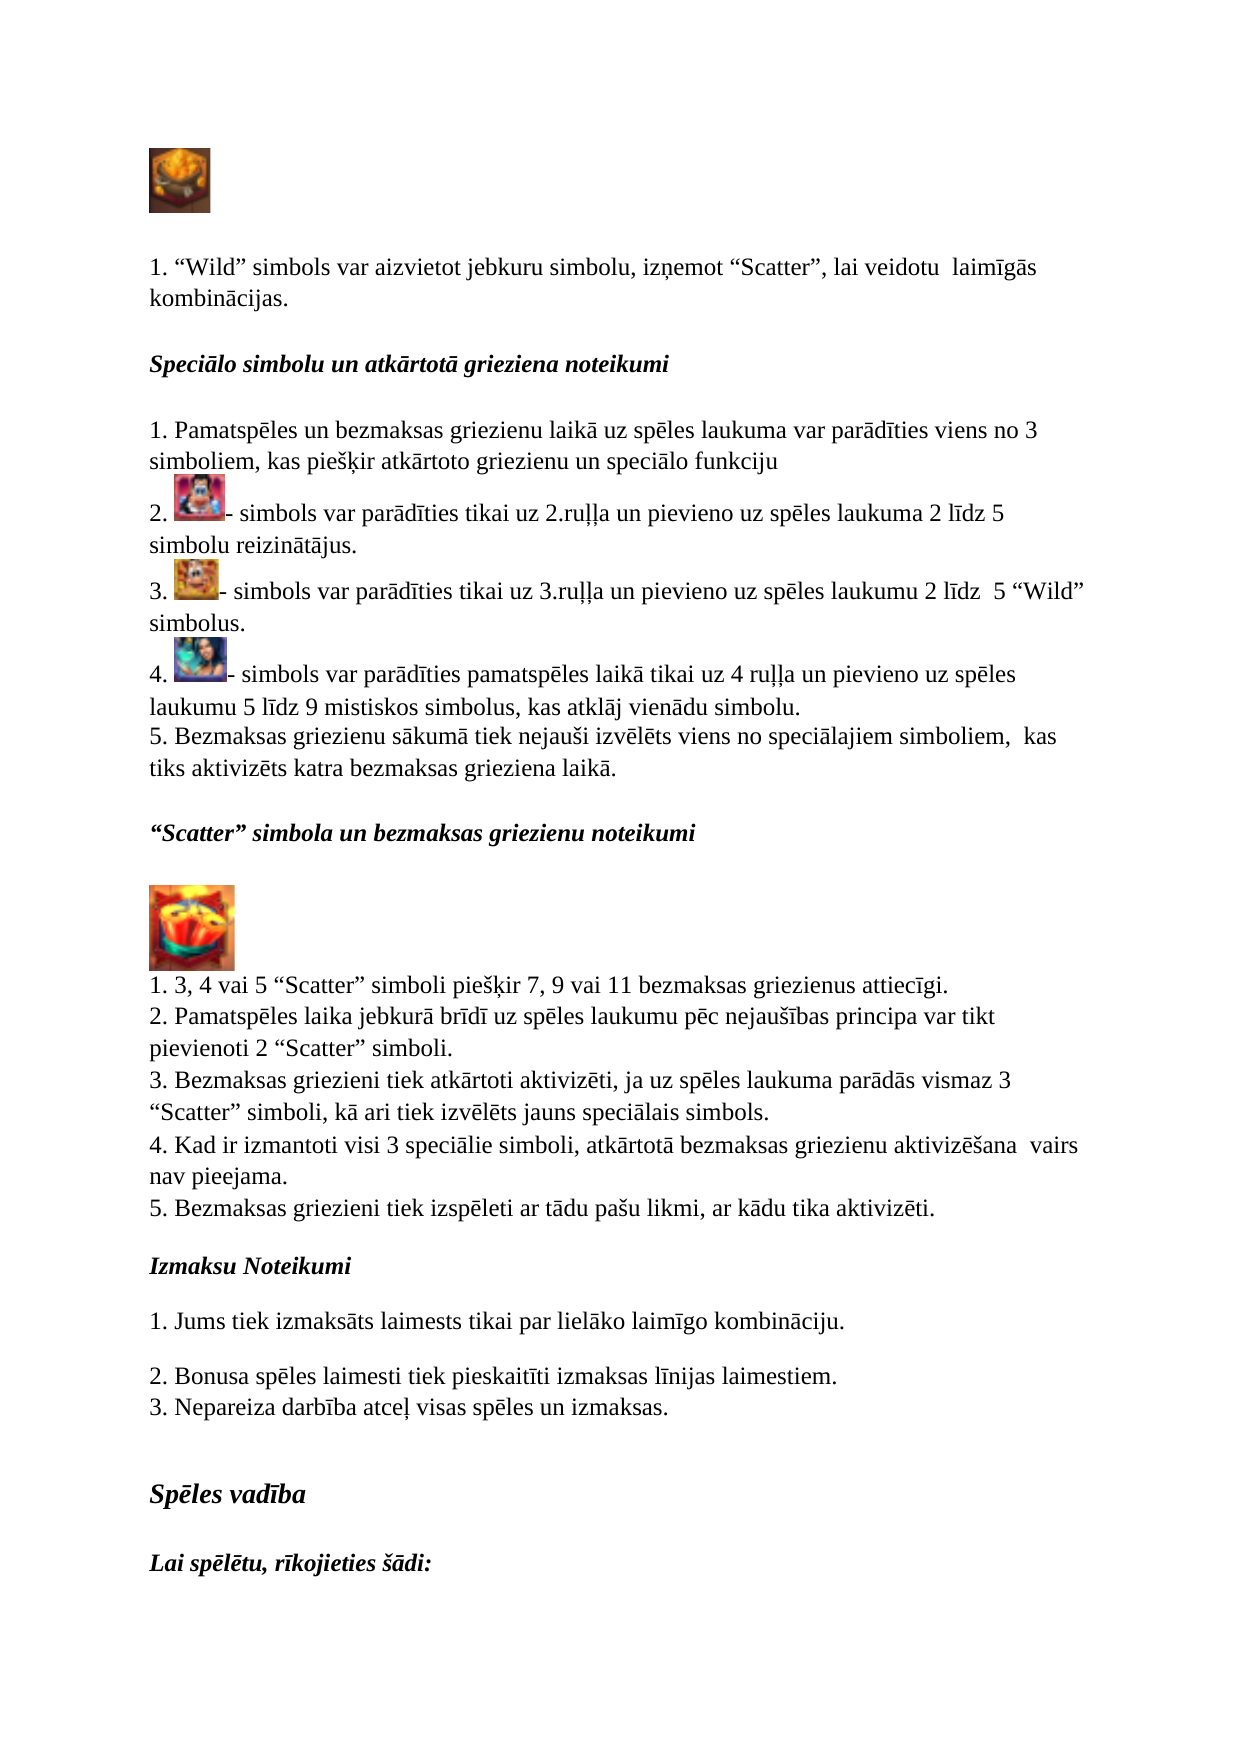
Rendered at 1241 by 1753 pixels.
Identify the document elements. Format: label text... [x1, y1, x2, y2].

text 1. Jums tiek izmaksāts laimests tikai par lielāko laimīgo kombināciju. [149, 1308, 1096, 1335]
text 4. Kad ir izmantoti visi 3 speciālie simboli, atkārtotā bezmaksas griezienu aktivizēšana vairs nav pieejama. [149, 1130, 1096, 1190]
text 1. “Wild” simbols var aizvietot jebkuru simbolu, izņemot “Scatter”, lai veidotu laimīgās kombinācijas. [149, 252, 1096, 312]
picture [174, 637, 227, 682]
picture [149, 148, 211, 213]
picture [149, 885, 235, 971]
text Izmaksu Noteikumi [149, 1251, 1096, 1280]
text Spēles vadība [149, 1477, 1096, 1510]
text 3. Bezmaksas griezieni tiek atkārtoti aktivizēti, ja uz spēles laukuma parādās vismaz 3 “Scatter” simboli, kā ari tiek izvēlēts jauns speciālais simbols. [149, 1065, 1096, 1126]
text Lai spēlētu, rīkojieties šādi: [149, 1548, 1096, 1577]
text 2. - simbols var parādīties tikai uz 2.ruļļa un pievieno uz spēles laukuma 2 līdz 5 simbolu reizinātājus. [149, 480, 1096, 559]
text 4. - simbols var parādīties pamatspēles laikā tikai uz 4 ruļļa un pievieno uz spēles laukumu 5 līdz 9 mistiskos simbolus, kas atklāj vienādu simbolu. [149, 640, 1096, 721]
text 5. Bezmaksas griezieni tiek izspēleti ar tādu pašu likmi, ar kādu tika aktivizēti. [149, 1193, 1096, 1222]
text Speciālo simbolu un atkārtotā grieziena noteikumi [149, 349, 1096, 377]
text 1. Pamatspēles un bezmaksas griezienu laikā uz spēles laukuma var parādīties viens no 3 simboliem, kas piešķir atkārtoto griezienu un speciālo funkciju [149, 415, 1096, 475]
picture [174, 474, 225, 521]
picture [174, 559, 219, 600]
text 2. Pamatspēles laika jebkurā brīdī uz spēles laukumu pēc nejaušības principa var tikt pievienoti 2 “Scatter” simboli. [149, 1001, 1096, 1061]
text 3. - simbols var parādīties tikai uz 3.ruļļa un pievieno uz spēles laukumu 2 līdz 5 “Wild” simbolus. [149, 562, 1096, 637]
text 1. 3, 4 vai 5 “Scatter” simboli piešķir 7, 9 vai 11 bezmaksas griezienus attiecīgi. [149, 970, 1096, 999]
text 2. Bonusa spēles laimesti tiek pieskaitīti izmaksas līnijas laimestiem. [149, 1363, 1096, 1390]
text “Scatter” simbola un bezmaksas griezienu noteikumi [149, 818, 1096, 847]
text 3. Nepareiza darbība atceļ visas spēles un izmaksas. [149, 1392, 1096, 1421]
text 5. Bezmaksas griezienu sākumā tiek nejauši izvēlēts viens no speciālajiem simboliem, kas tiks aktivizēts katra bezmaksas grieziena laikā. [149, 721, 1096, 781]
